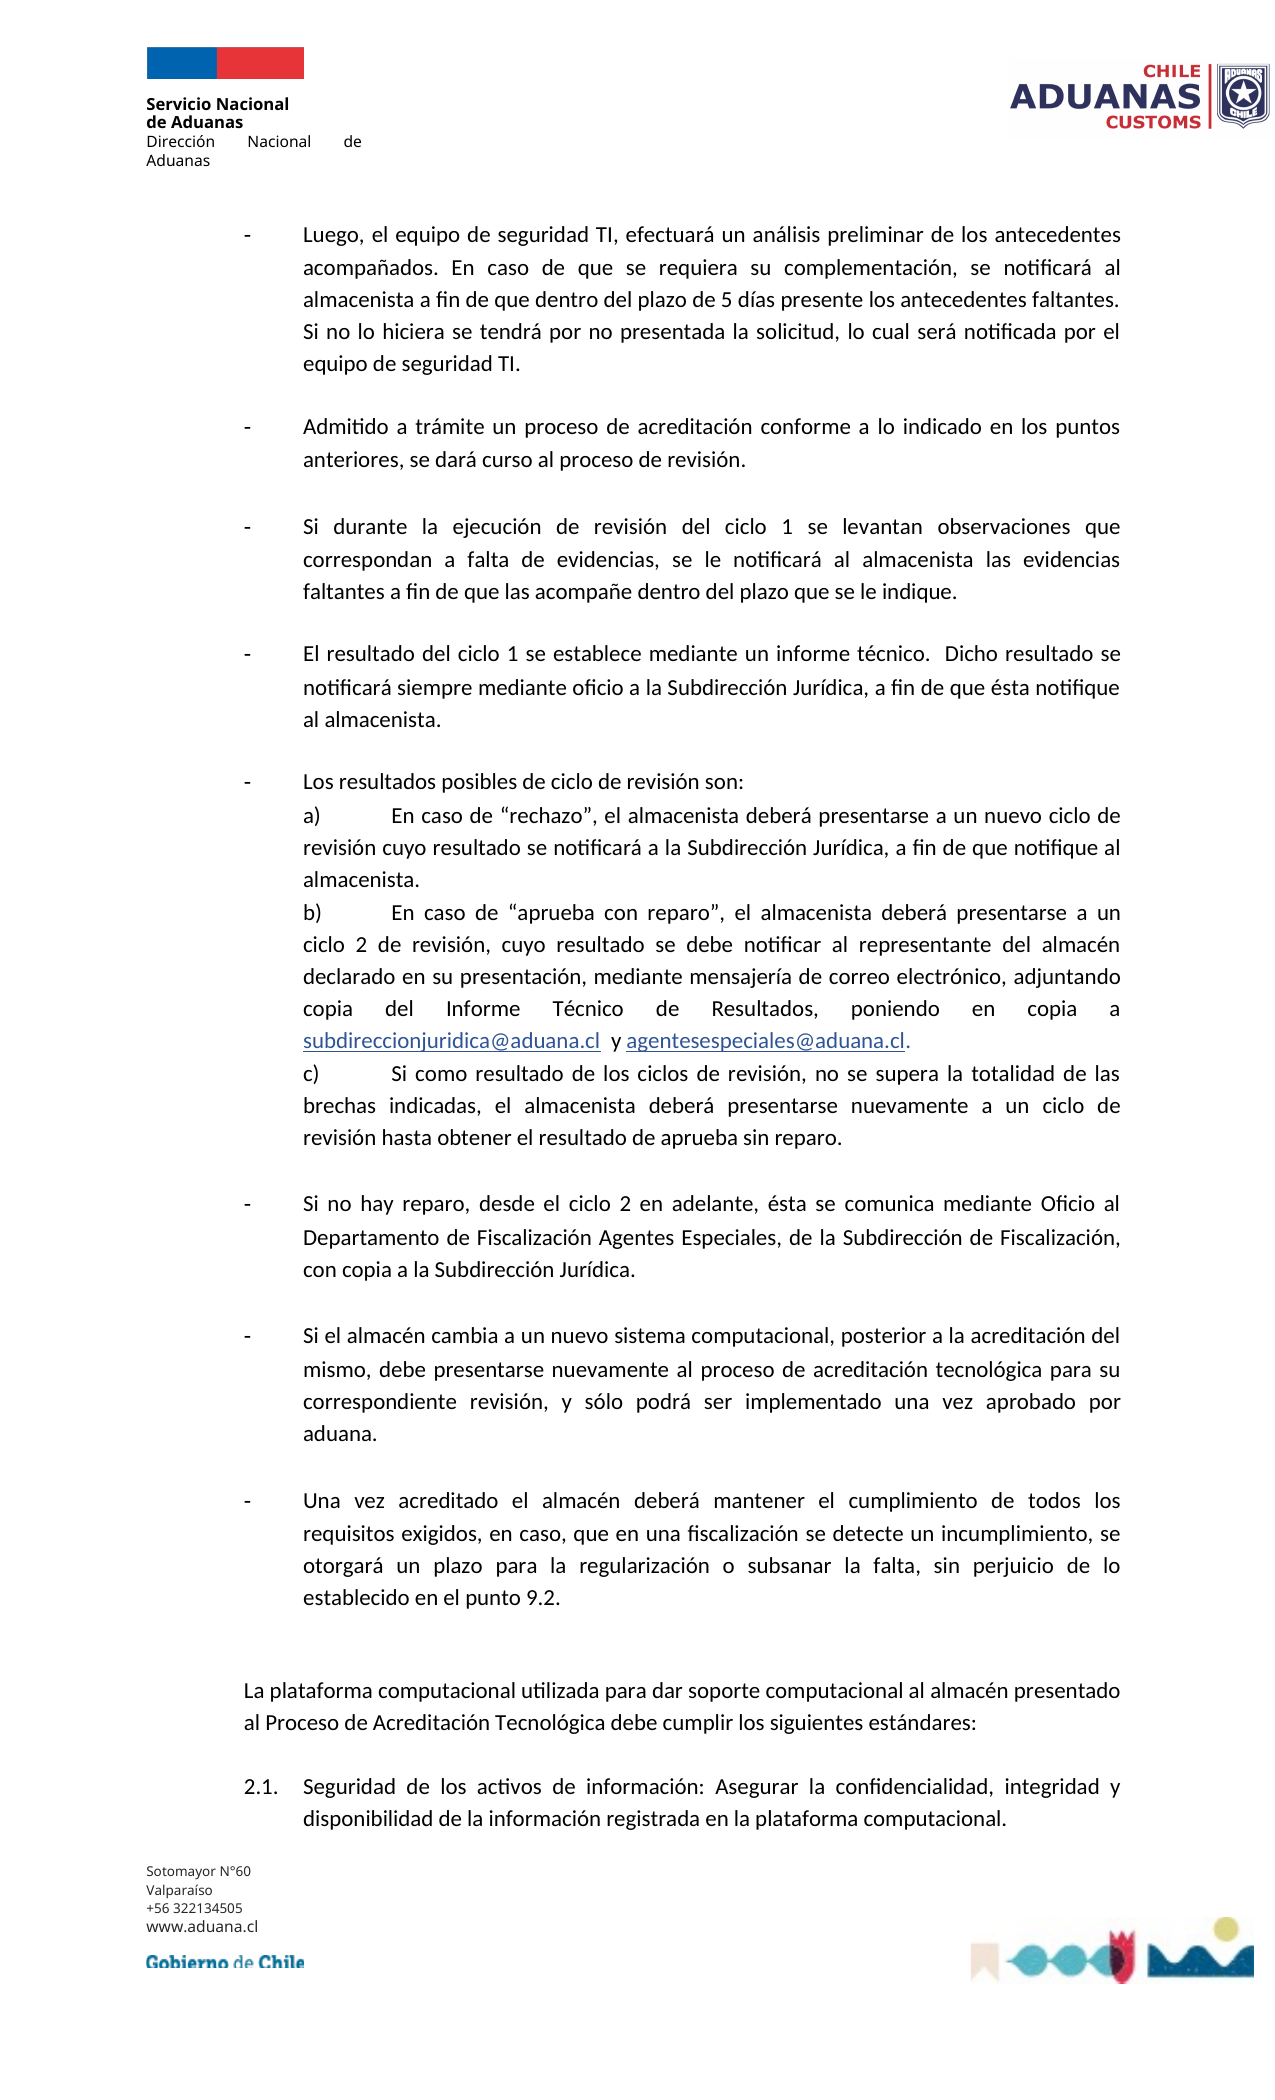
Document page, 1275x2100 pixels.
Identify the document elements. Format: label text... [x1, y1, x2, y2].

list Si el almacén cambia a un nuevo sistema computacional, posterior a la acreditación del mismo, debe presentarse nuevamente al proceso de acreditación tecnológica para su correspondiente revisión, y sólo podrá ser implementado una vez aprobado por aduana. [244, 1319, 1122, 1447]
list Luego, el equipo de seguridad TI, efectuará un análisis preliminar de los antecedentes acompañados. En caso de que se requiera su complementación, se notificará al almacenista a fin de que dentro del plazo de 5 días presente los antecedentes faltantes. Si no lo hiciera se tendrá por no presentada la solicitud, lo cual será notificada por el equipo de seguridad TI. [244, 218, 1122, 378]
list En caso de “rechazo”, el almacenista deberá presentarse a un nuevo ciclo de revisión cuyo resultado se notificará a la Subdirección Jurídica, a fin de que notifique al almacenista. [303, 801, 1122, 893]
picture [1008, 58, 1275, 139]
list Si no hay reparo, desde el ciclo 2 en adelante, ésta se comunica mediante Oficio al Departamento de Fiscalización Agentes Especiales, de la Subdirección de Fiscalización, con copia a la Subdirección Jurídica. [244, 1187, 1122, 1283]
list Si durante la ejecución de revisión del ciclo 1 se levantan observaciones que correspondan a falta de evidencias, se le notificará al almacenista las evidencias faltantes a fin de que las acompañe dentro del plazo que se le indique. [244, 509, 1122, 605]
picture [970, 1917, 1254, 1984]
list En caso de “aprueba con reparo”, el almacenista deberá presentarse a un ciclo 2 de revisión, cuyo resultado se debe notificar al representante del almacén declarado en su presentación, mediante mensajería de correo electrónico, adjuntando copia del Informe Técnico de Resultados, poniendo en copia a subdireccionjuridica@aduana.cl y agentesespeciales@aduana.cl. [303, 898, 1122, 1054]
list Seguridad de los activos de información: Asegurar la confidencialidad, integridad y disponibilidad de la información registrada en la plataforma computacional. [244, 1772, 1122, 1832]
list El resultado del ciclo 1 se establece mediante un informe técnico. Dicho resultado se notificará siempre mediante oficio a la Subdirección Jurídica, a fin de que ésta notifique al almacenista. [244, 637, 1122, 733]
list Los resultados posibles de ciclo de revisión son: [244, 765, 1122, 796]
list La plataforma computacional utilizada para dar soporte computacional al almacén presentado al Proceso de Acreditación Tecnológica debe cumplir los siguientes estándares: [244, 1676, 1122, 1736]
list Si como resultado de los ciclos de revisión, no se supera la totalidad de las brechas indicadas, el almacenista deberá presentarse nuevamente a un ciclo de revisión hasta obtener el resultado de aprueba sin reparo. [303, 1059, 1122, 1151]
list Una vez acreditado el almacén deberá mantener el cumplimiento de todos los requisitos exigidos, en caso, que en una fiscalización se detecte un incumplimiento, se otorgará un plazo para la regularización o subsanar la falta, sin perjuicio de lo establecido en el punto 9.2. [244, 1483, 1122, 1611]
list Admitido a trámite un proceso de acreditación conforme a lo indicado en los puntos anteriores, se dará curso al proceso de revisión. [244, 410, 1122, 473]
